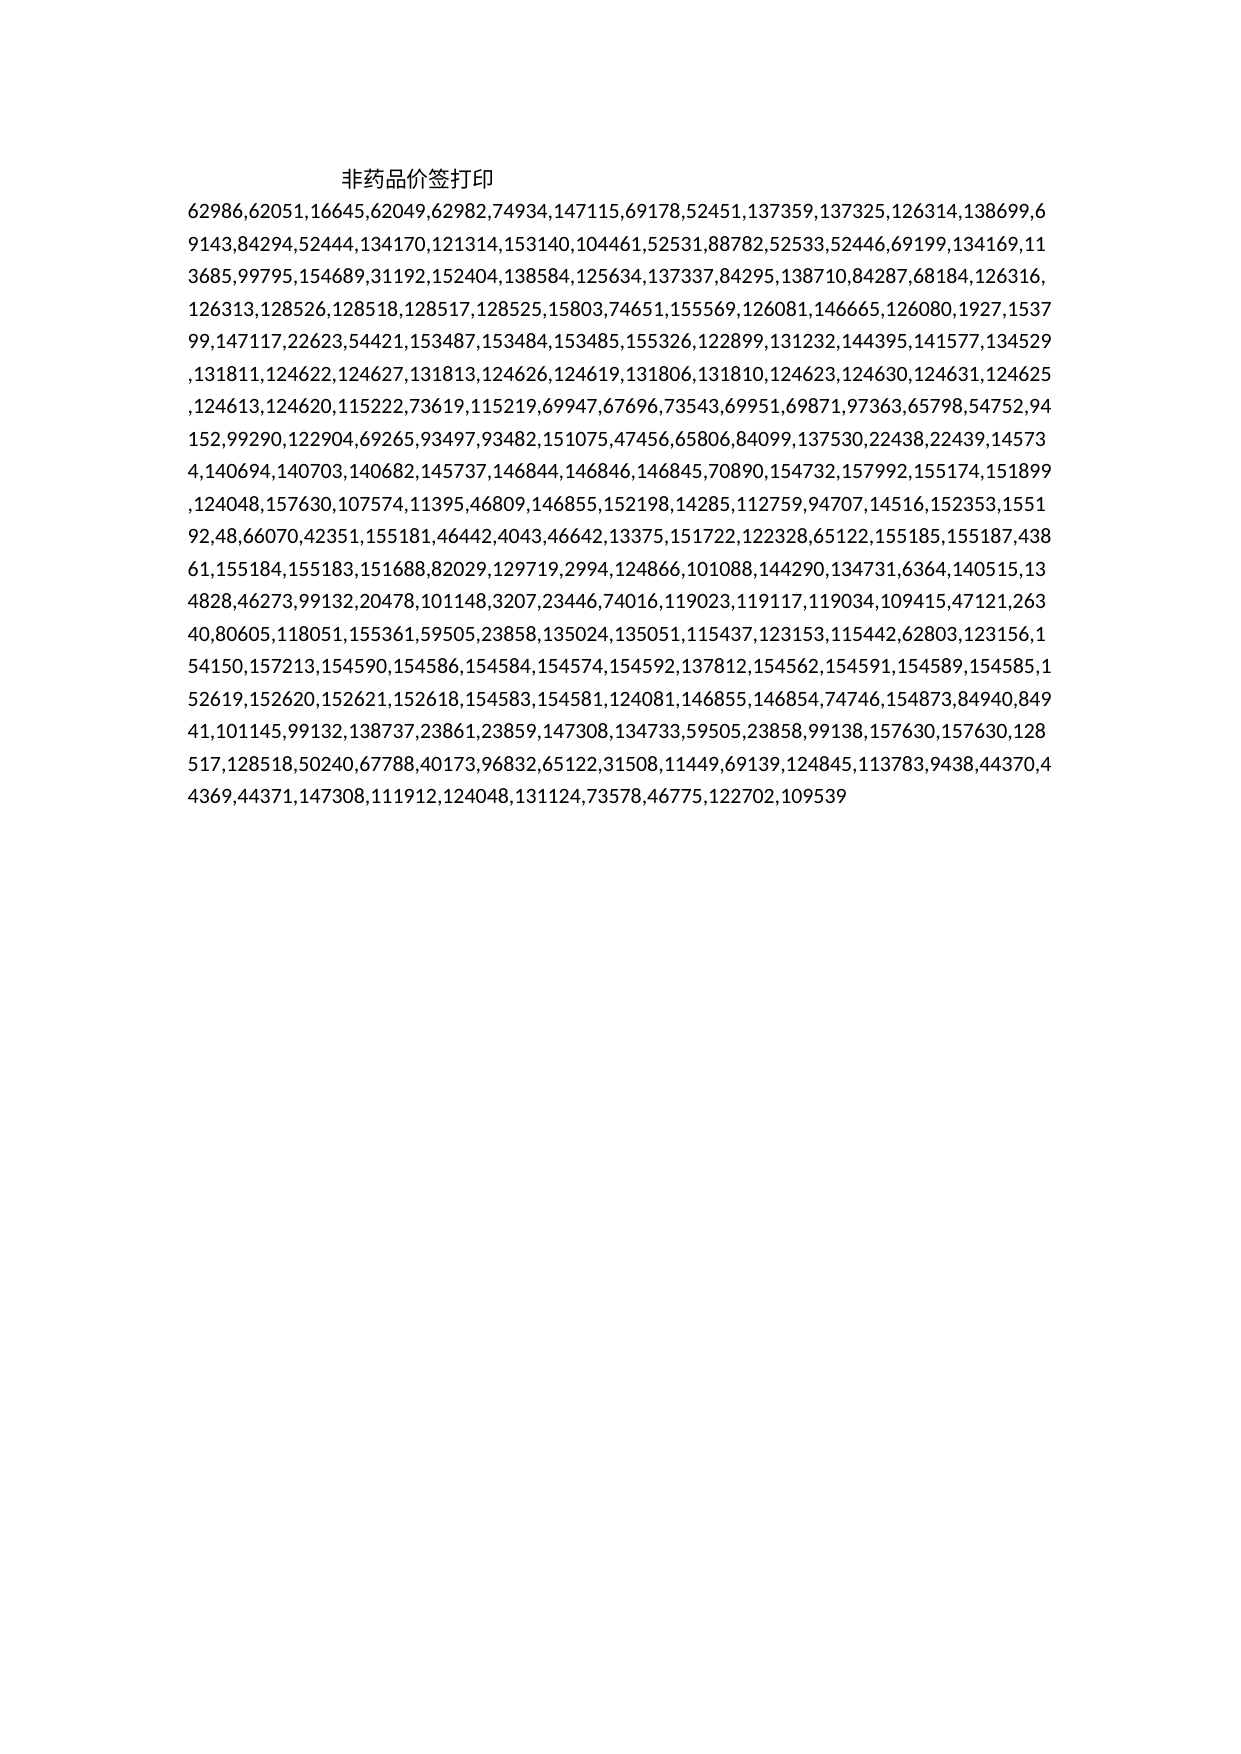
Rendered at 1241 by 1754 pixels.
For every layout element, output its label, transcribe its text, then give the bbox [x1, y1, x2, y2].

text 62986,62051,16645,62049,62982,74934,147115,69178,52451,137359,137325,126314,138699,69143,84294,52444,134170,121314,153140,104461,52531,88782,52533,52446,69199,134169,113685,99795,154689,31192,152404,138584,125634,137337,84295,138710,84287,68184,126316,126313,128526,128518,128517,128525,15803,74651,155569,126081,146665,126080,1927,153799,147117,22623,54421,153487,153484,153485,155326,122899,131232,144395,141577,134529,131811,124622,124627,131813,124626,124619,131806,131810,124623,124630,124631,124625,124613,124620,115222,73619,115219,69947,67696,73543,69951,69871,97363,65798,54752,94152,99290,122904,69265,93497,93482,151075,47456,65806,84099,137530,22438,22439,145734,140694,140703,140682,145737,146844,146846,146845,70890,154732,157992,155174,151899,124048,157630,107574,11395,46809,146855,152198,14285,112759,94707,14516,152353,155192,48,66070,42351,155181,46442,4043,46642,13375,151722,122328,65122,155185,155187,43861,155184,155183,151688,82029,129719,2994,124866,101088,144290,134731,6364,140515,134828,46273,99132,20478,101148,3207,23446,74016,119023,119117,119034,109415,47121,26340,80605,118051,155361,59505,23858,135024,135051,115437,123153,115442,62803,123156,154150,157213,154590,154586,154584,154574,154592,137812,154562,154591,154589,154585,152619,152620,152621,152618,154583,154581,124081,146855,146854,74746,154873,84940,84941,101145,99132,138737,23861,23859,147308,134733,59505,23858,99138,157630,157630,128517,128518,50240,67788,40173,96832,65122,31508,11449,69139,124845,113783,9438,44370,44369,44371,147308,111912,124048,131124,73578,46775,122702,109539 [187, 194, 1053, 812]
text 非药品价签打印 [187, 162, 1053, 194]
